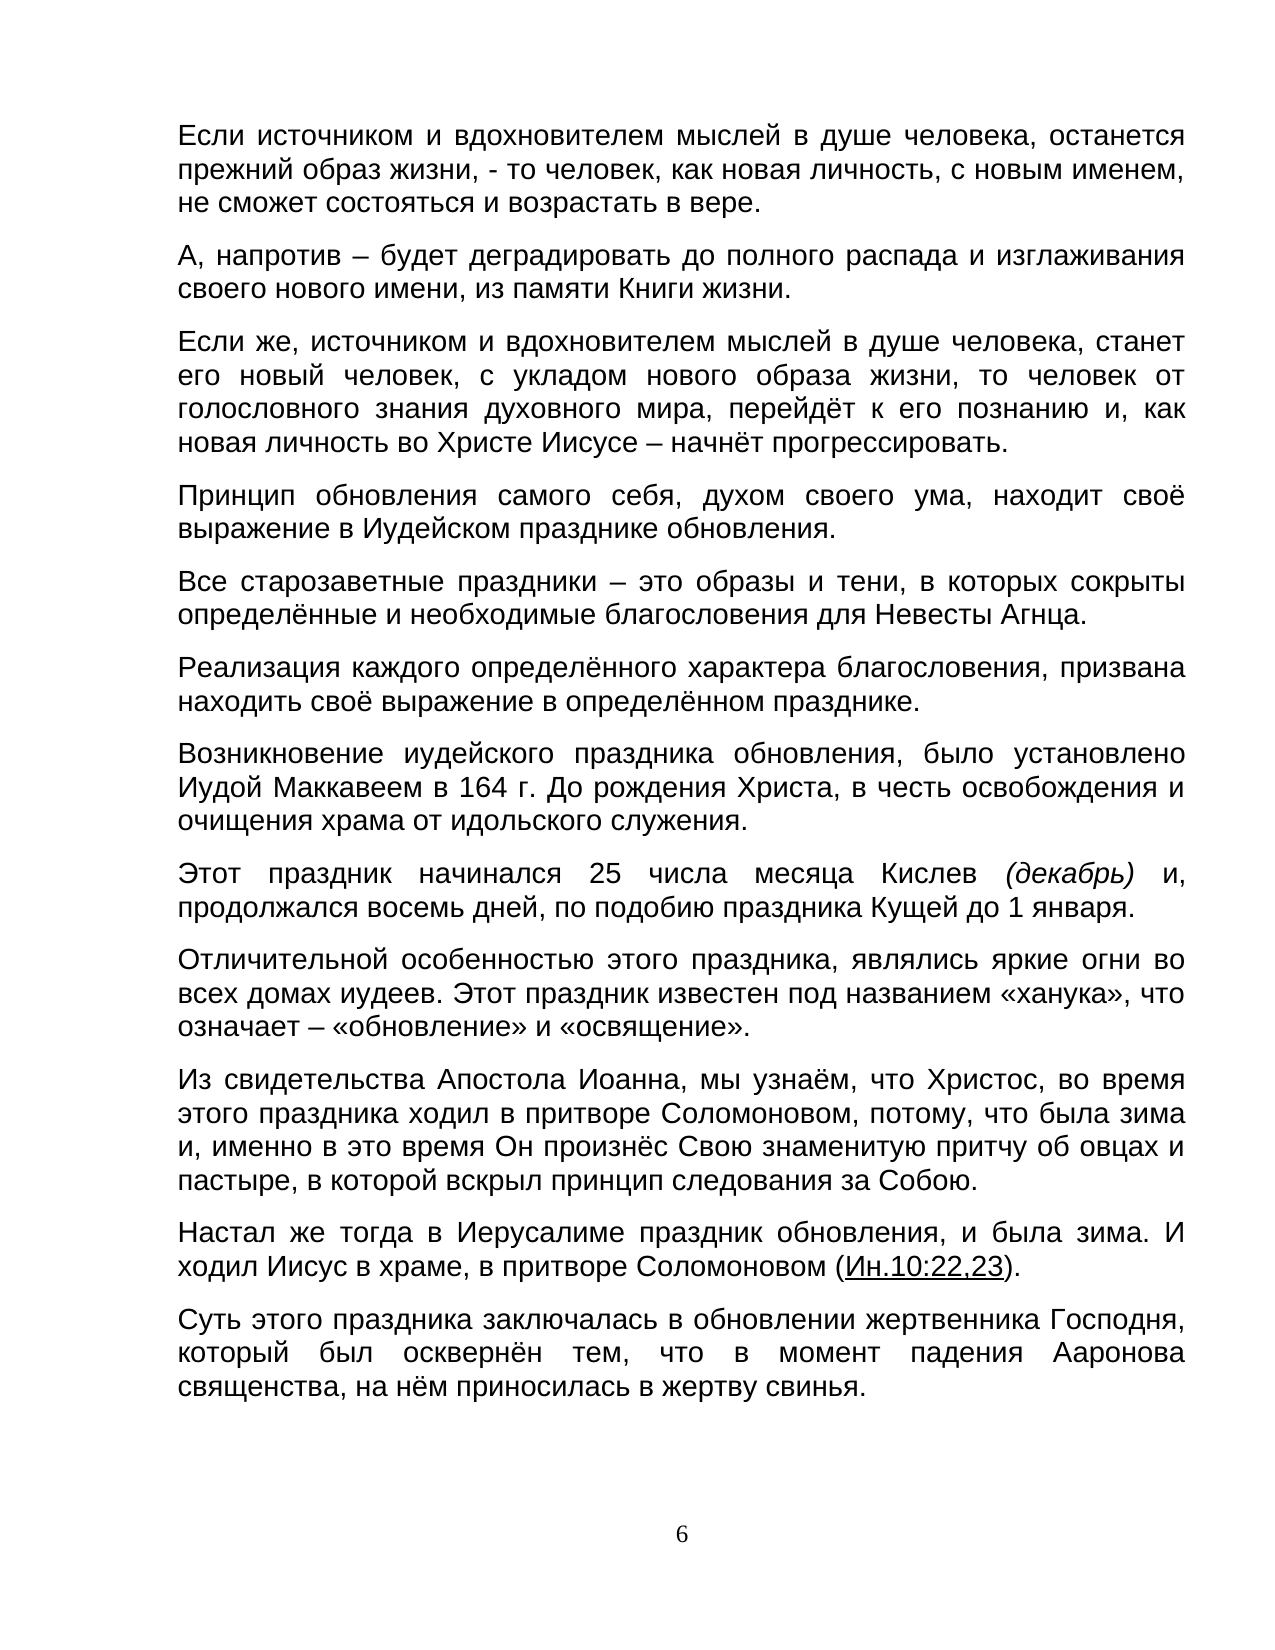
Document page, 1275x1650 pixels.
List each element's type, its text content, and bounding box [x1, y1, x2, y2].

text А, напротив – будет деградировать до полного распада и изглаживания своего нового имени, из памяти Книги жизни. [177, 238, 1186, 305]
text Возникновение иудейского праздника обновления, было установлено Иудой Маккавеем в 164 г. До рождения Христа, в честь освобождения и очищения храма от идольского служения. [177, 736, 1186, 837]
text Если источником и вдохновителем мыслей в душе человека, останется прежний образ жизни, - то человек, как новая личность, с новым именем, не сможет состояться и возрастать в вере. [177, 118, 1186, 219]
text Этот праздник начинался 25 числа месяца Кислев (декабрь) и, продолжался восемь дней, по подобию праздника Кущей до 1 января. [177, 856, 1186, 923]
text Реализация каждого определённого характера благословения, призвана находить своё выражение в определённом празднике. [177, 650, 1186, 717]
text Настал же тогда в Иерусалиме праздник обновления, и была зима. И ходил Иисус в храме, в притворе Соломоновом (Ин.10:22,23). [177, 1215, 1186, 1282]
text Все старозаветные праздники – это образы и тени, в которых сокрыты определённые и необходимые благословения для Невесты Агнца. [177, 564, 1186, 631]
text Суть этого праздника заключалась в обновлении жертвенника Господня, который был осквернён тем, что в момент падения Ааронова священства, на нём приносилась в жертву свинья. [177, 1302, 1186, 1402]
text Из свидетельства Апостола Иоанна, мы узнаём, что Христос, во время этого праздника ходил в притворе Соломоновом, потому, что была зима и, именно в это время Он произнёс Свою знаменитую притчу об овцах и пастыре, в которой вскрыл принцип следования за Собою. [177, 1062, 1186, 1196]
text Отличительной особенностью этого праздника, являлись яркие огни во всех домах иудеев. Этот праздник известен под названием «ханука», что означает – «обновление» и «освящение». [177, 942, 1186, 1043]
text Если же, источником и вдохновителем мыслей в душе человека, станет его новый человек, с укладом нового образа жизни, то человек от голословного знания духовного мира, перейдёт к его познанию и, как новая личность во Христе Иисусе – начнёт прогрессировать. [177, 324, 1186, 458]
text Принцип обновления самого себя, духом своего ума, находит своё выражение в Иудейском празднике обновления. [177, 477, 1186, 544]
